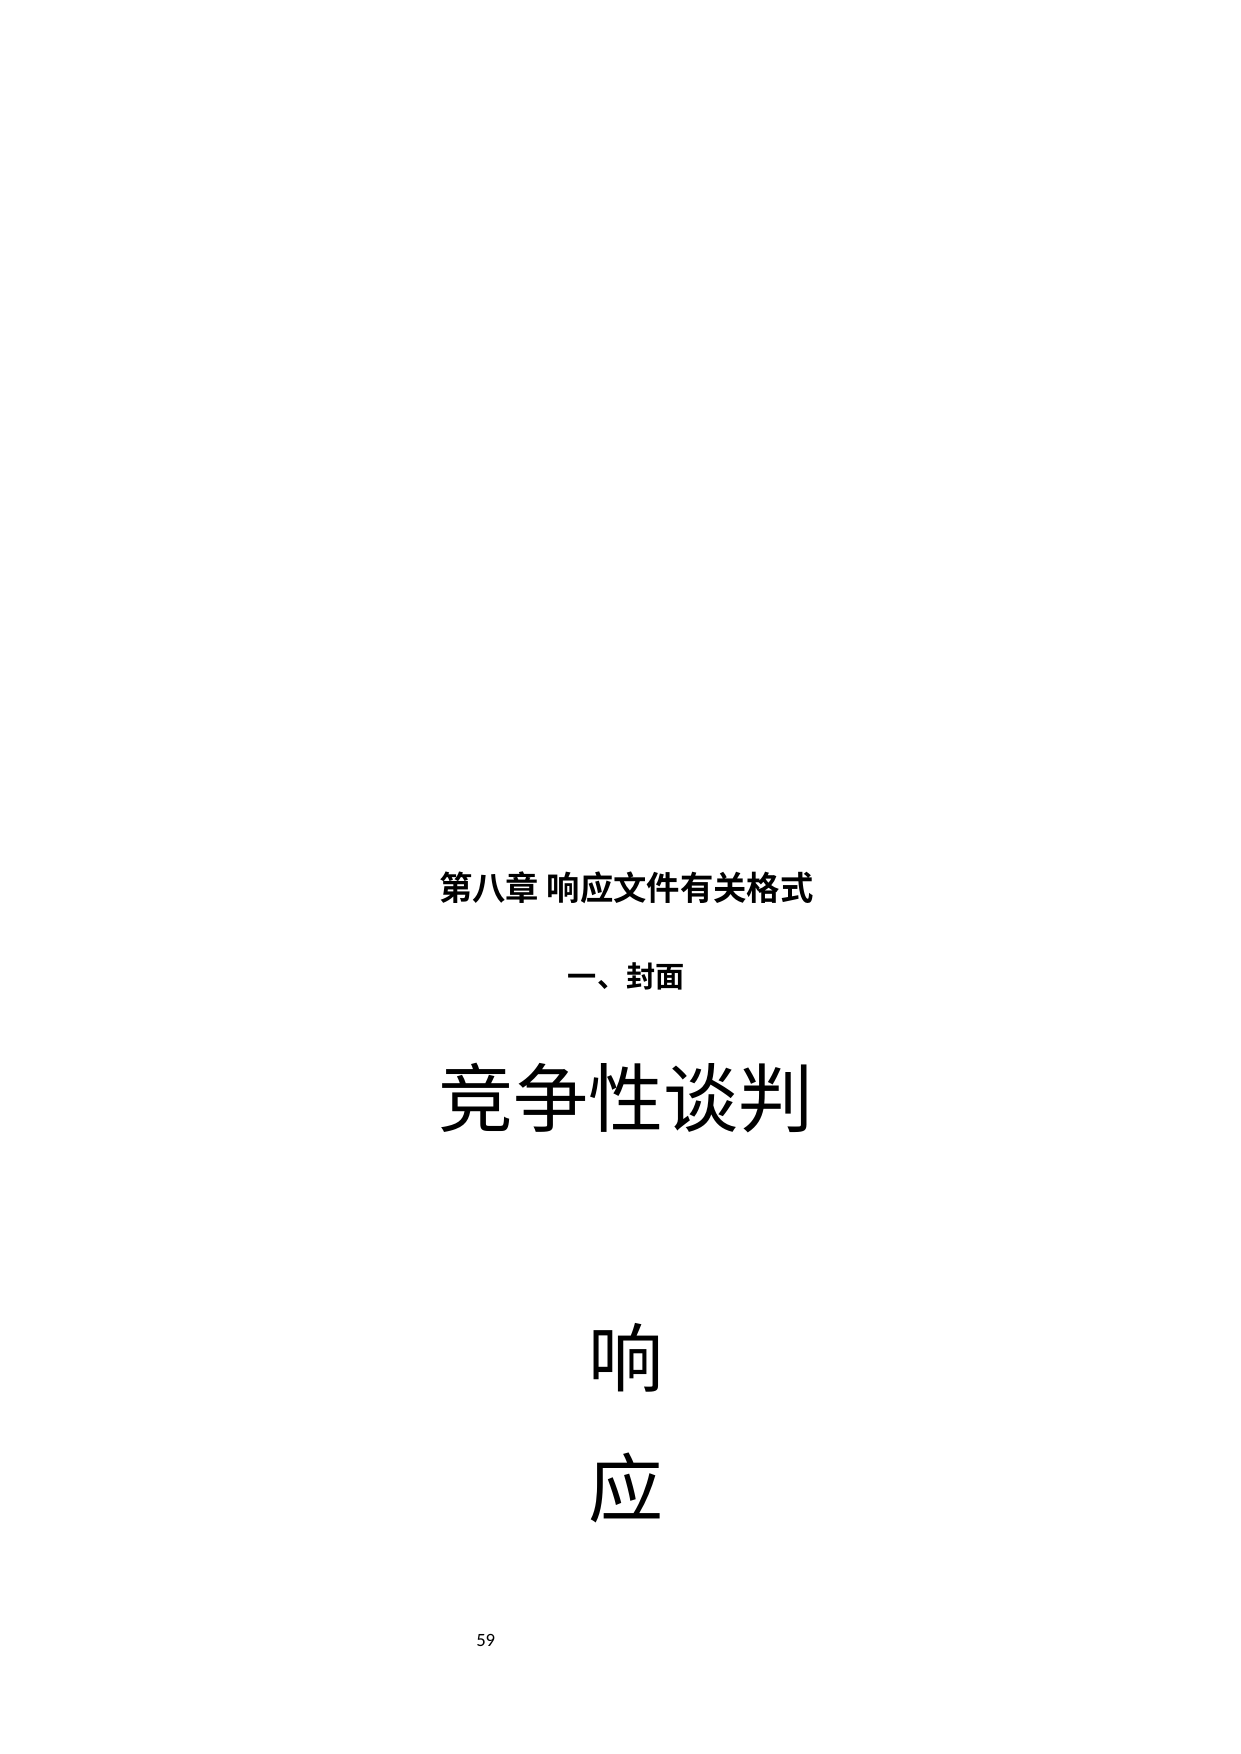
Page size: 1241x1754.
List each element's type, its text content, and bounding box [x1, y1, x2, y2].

text 响 [165, 1288, 1087, 1418]
text 应 [165, 1418, 1087, 1548]
text 竞争性谈判 [165, 1028, 1087, 1158]
text 第八章 响应文件有关格式 [165, 853, 1087, 918]
text 一、封面 [165, 942, 1087, 1007]
